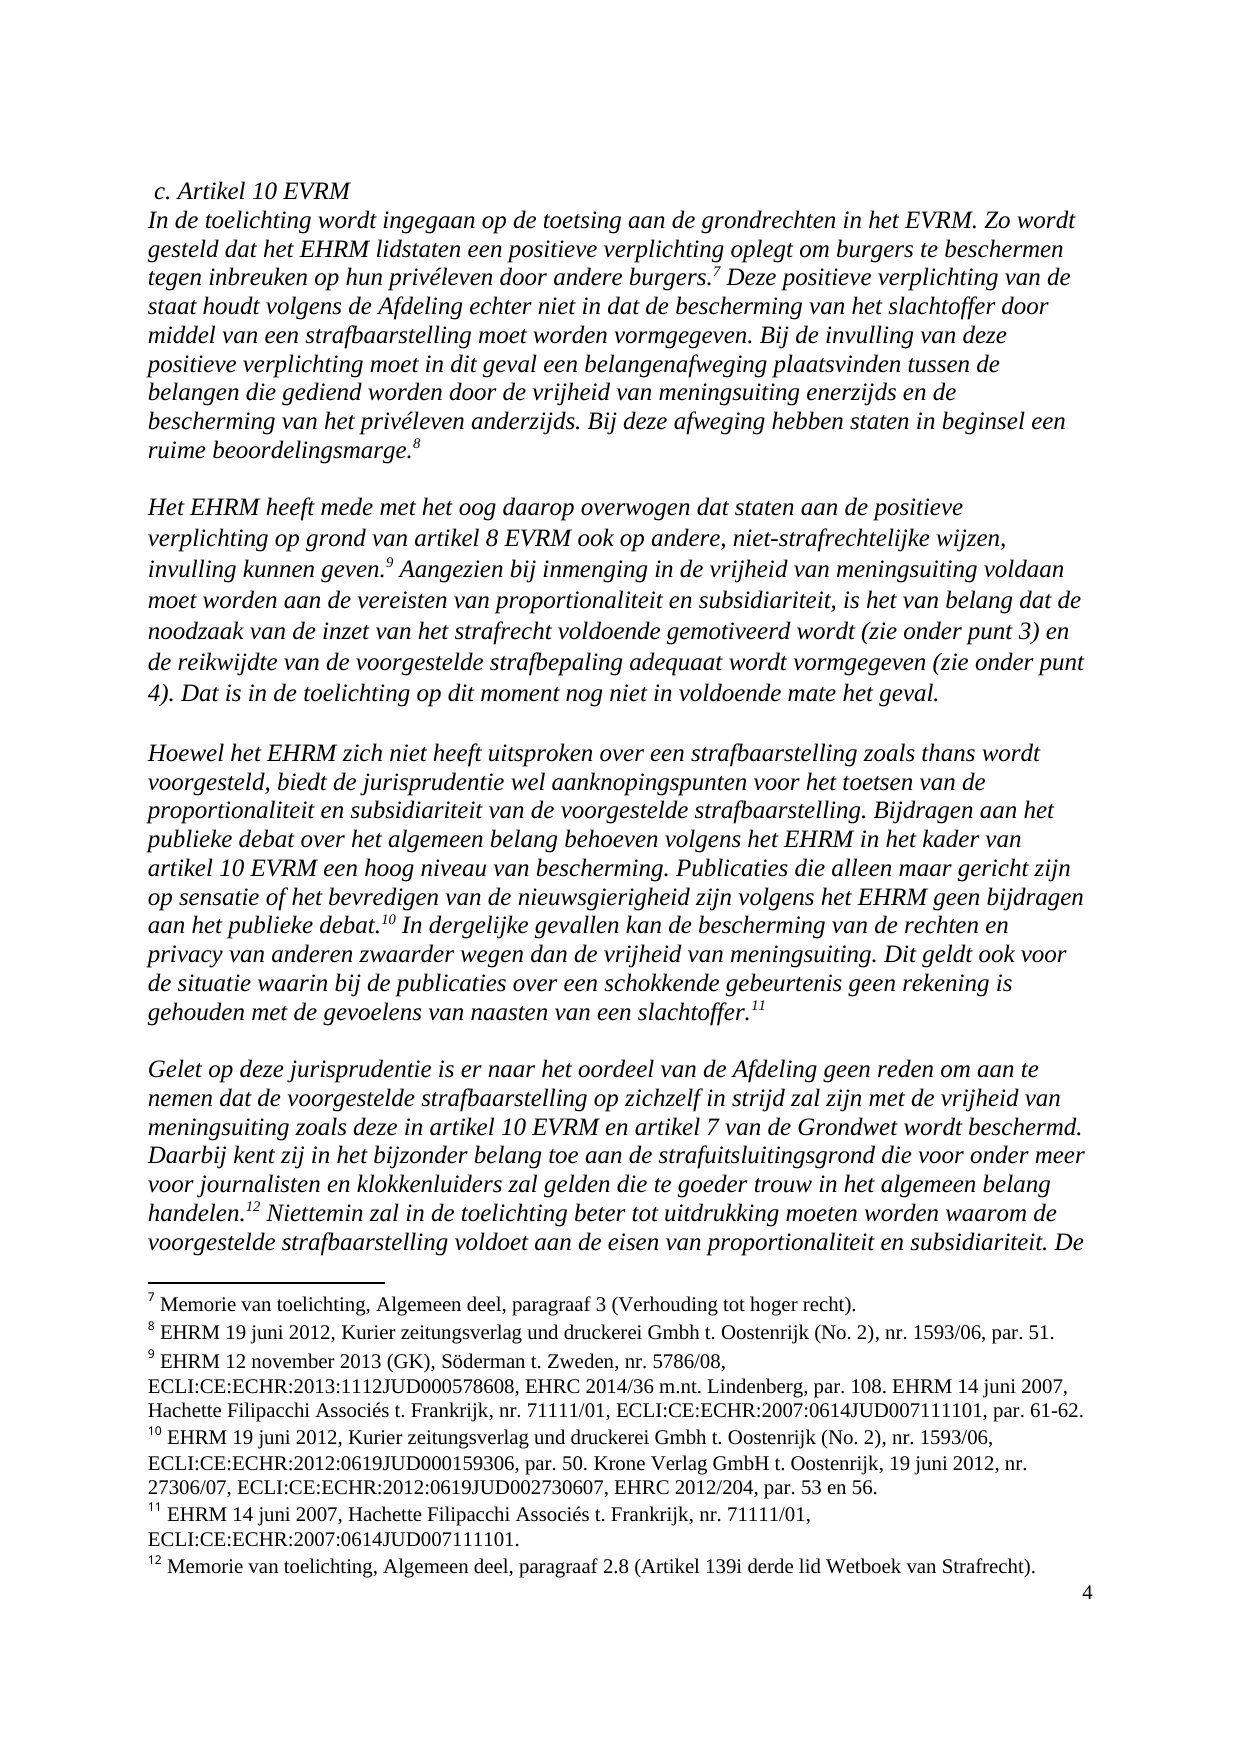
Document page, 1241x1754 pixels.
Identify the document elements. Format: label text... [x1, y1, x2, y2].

text c. Artikel 10 EVRM [148, 176, 1092, 205]
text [148, 1054, 1092, 1255]
text Het EHRM heeft mede met het oog daarop overwogen dat staten aan de positieve verplichting op grond van artikel 8 EVRM ook op andere, niet-strafrechtelijke wijzen, invulling kunnen geven. Aangezien bij inmenging in de vrijheid van meningsuiting voldaan moet worden aan de vereisten van proportionaliteit en subsidiariteit, is het van belang dat de noodzaak van de inzet van het strafrecht voldoende gemotiveerd wordt (zie onder punt 3) en de reikwijdte van de voorgestelde strafbepaling adequaat wordt vormgegeven (zie onder punt 4). Dat is in de toelichting op dit moment nog niet in voldoende mate het geval. [148, 492, 1092, 707]
text Hoewel het EHRM zich niet heeft uitsproken over een strafbaarstelling zoals thans wordt voorgesteld, biedt de jurisprudentie wel aanknopingspunten voor het toetsen van de proportionaliteit en subsidiariteit van de voorgestelde strafbaarstelling. Bijdragen aan het publieke debat over het algemeen belang behoeven volgens het EHRM in het kader van artikel 10 EVRM een hoog niveau van bescherming. Publicaties die alleen maar gericht zijn op sensatie of het bevredigen van de nieuwsgierigheid zijn volgens het EHRM geen bijdragen aan het publieke debat. In dergelijke gevallen kan de bescherming van de rechten en privacy van anderen zwaarder wegen dan de vrijheid van meningsuiting. Dit geldt ook voor de situatie waarin bij de publicaties over een schokkende gebeurtenis geen rekening is gehouden met de gevoelens van naasten van een slachtoffer. [148, 738, 1092, 1026]
text In de toelichting wordt ingegaan op de toetsing aan de grondrechten in het EVRM. Zo wordt gesteld dat het EHRM lidstaten een positieve verplichting oplegt om burgers te beschermen tegen inbreuken op hun privéleven door andere burgers. Deze positieve verplichting van de staat houdt volgens de Afdeling echter niet in dat de bescherming van het slachtoffer door middel van een strafbaarstelling moet worden vormgegeven. Bij de invulling van deze positieve verplichting moet in dit geval een belangenafweging plaatsvinden tussen de belangen die gediend worden door de vrijheid van meningsuiting enerzijds en de bescherming van het privéleven anderzijds. Bij deze afweging hebben staten in beginsel een ruime beoordelingsmarge. [148, 205, 1092, 464]
